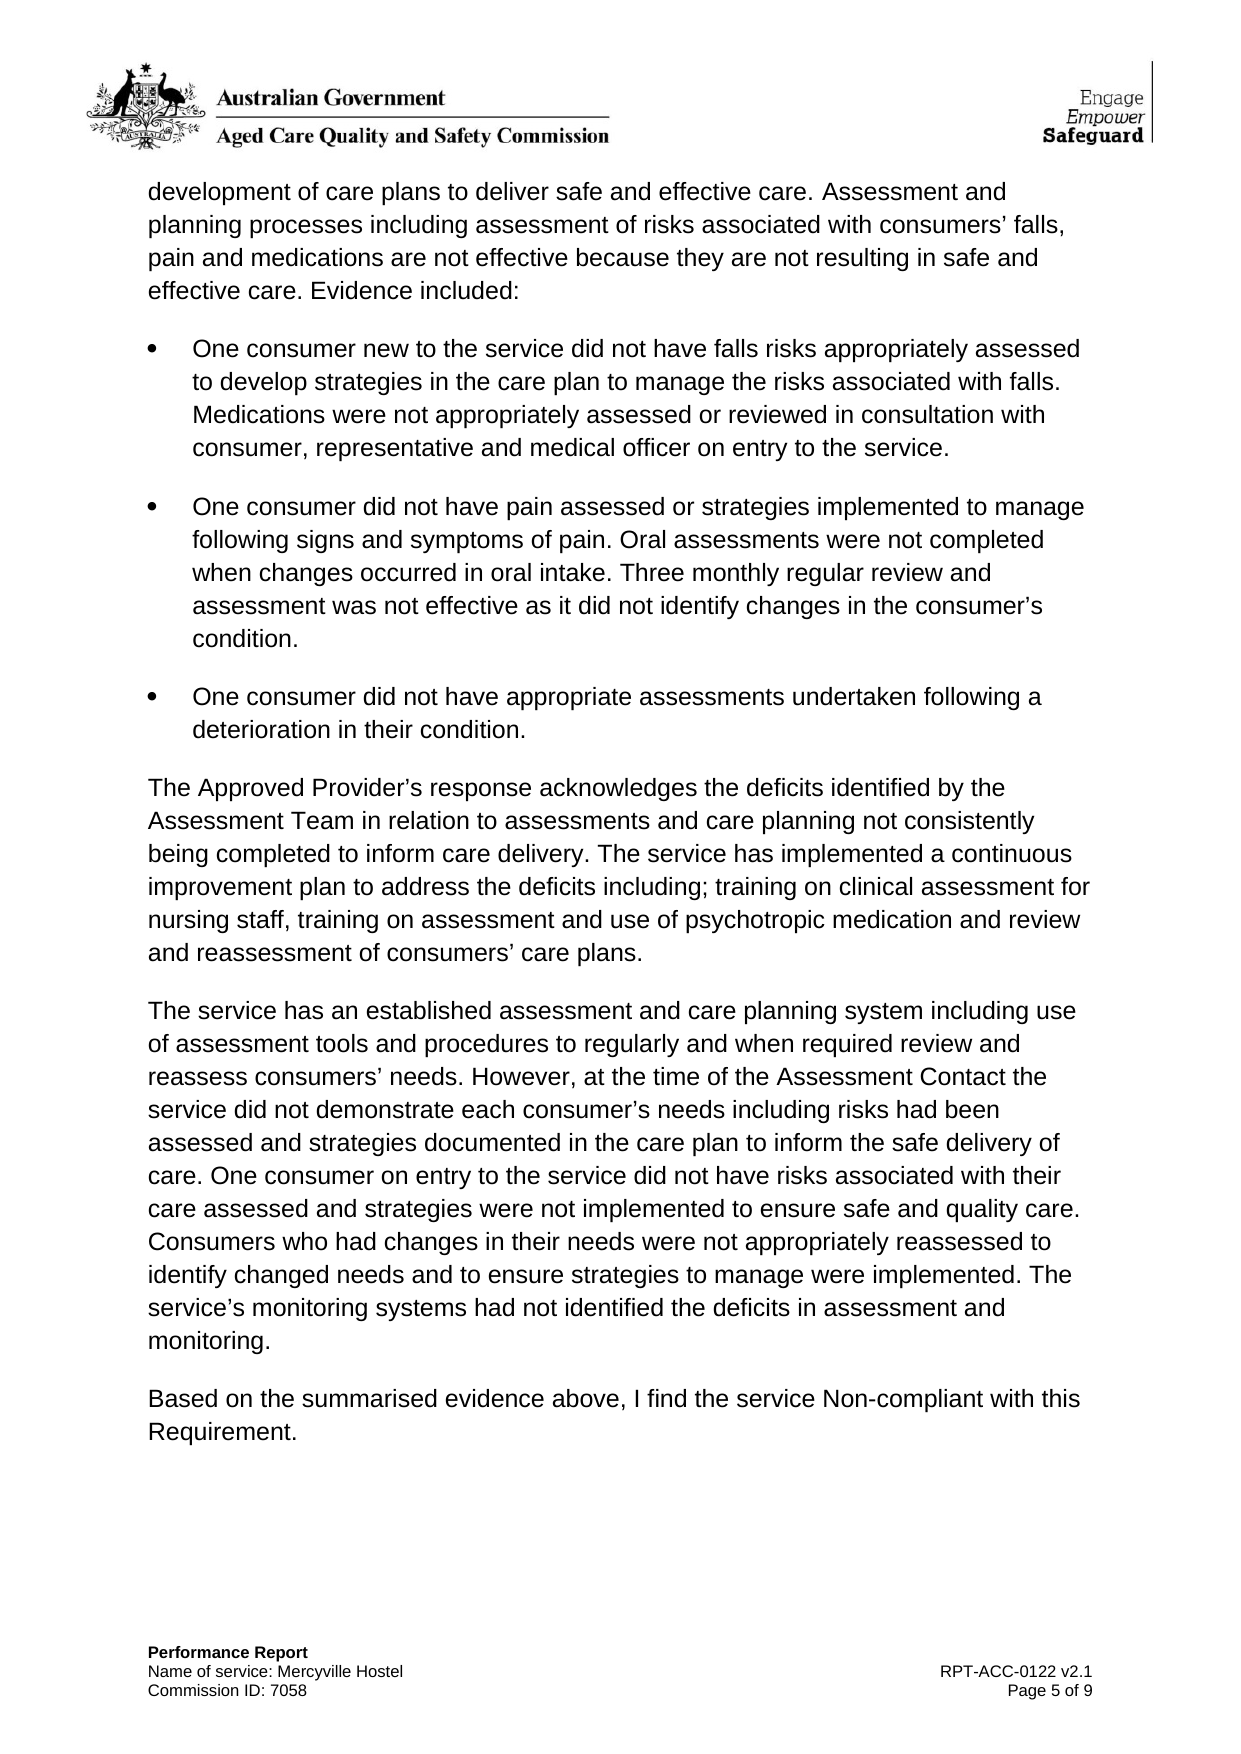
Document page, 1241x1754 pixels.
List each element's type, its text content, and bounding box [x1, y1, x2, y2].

list One consumer new to the service did not have falls risks appropriately assessed to develop strategies in the care plan to manage the risks associated with falls. Medications were not appropriately assessed or reviewed in consultation with consumer, representative and medical officer on entry to the service. [148, 334, 1092, 462]
list One consumer did not have pain assessed or strategies implemented to manage following signs and symptoms of pain. Oral assessments were not completed when changes occurred in oral intake. Three monthly regular review and assessment was not effective as it did not identify changes in the consumer’s condition. [148, 491, 1092, 652]
text Based on the summarised evidence above, I find the service Non-compliant with this Requirement. [148, 1384, 1092, 1446]
picture [0, 1, 1241, 171]
text The Approved Provider’s response acknowledges the deficits identified by the Assessment Team in relation to assessments and care planning not consistently being completed to inform care delivery. The service has implemented a continuous improvement plan to address the deficits including; training on clinical assessment for nursing staff, training on assessment and use of psychotropic medication and review and reassessment of consumers’ care plans. [148, 773, 1092, 967]
list One consumer did not have appropriate assessments undertaken following a deterioration in their condition. [148, 682, 1092, 743]
text The service has an established assessment and care planning system including use of assessment tools and procedures to regularly and when required review and reassess consumers’ needs. However, at the time of the Assessment Contact the service did not demonstrate each consumer’s needs including risks had been assessed and strategies documented in the care plan to inform the safe delivery of care. One consumer on entry to the service did not have risks associated with their care assessed and strategies were not implemented to ensure safe and quality care. Consumers who had changes in their needs were not appropriately reassessed to identify changed needs and to ensure strategies to manage were implemented. The service’s monitoring systems had not identified the deficits in assessment and monitoring. [148, 996, 1092, 1355]
